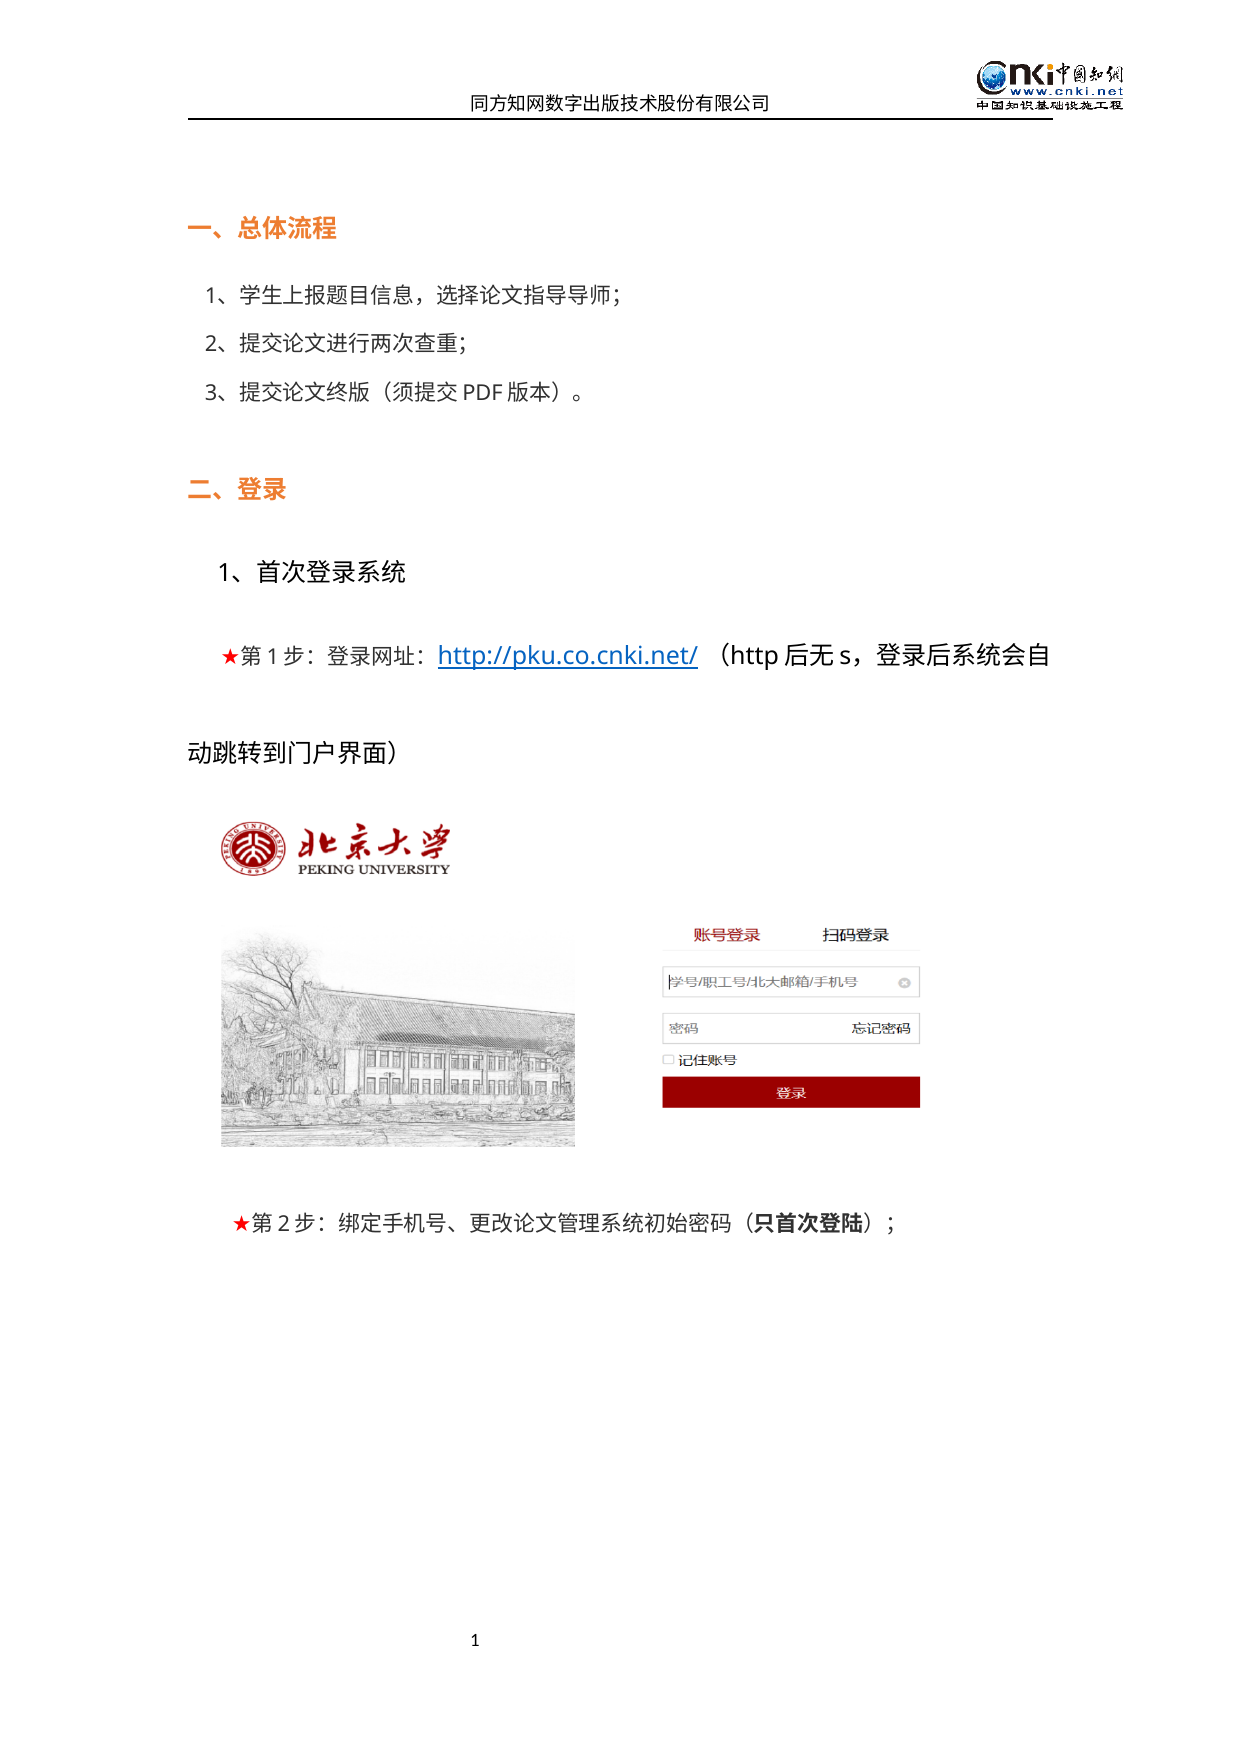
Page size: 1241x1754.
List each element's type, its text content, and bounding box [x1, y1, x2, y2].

text ★第1步：登录网址：http://pku.co.cnki.net/ （http后无s，登录后系统会自动跳转到门户界面） [187, 621, 1053, 784]
text 1、学生上报题目信息，选择论文指导导师； [187, 278, 1053, 310]
text 2、提交论文进行两次查重； [187, 326, 1053, 358]
picture [976, 61, 1123, 110]
text ★第2步：绑定手机号、更改论文管理系统初始密码（只首次登陆）； [187, 1205, 1053, 1238]
text 3、提交论文终版（须提交PDF版本）。 [187, 374, 1053, 407]
picture [187, 802, 1041, 1190]
subtitle 一、总体流程 [187, 194, 1053, 259]
subtitle 二、登录 [187, 455, 1053, 520]
subtitle 1、首次登录系统 [187, 538, 1053, 603]
